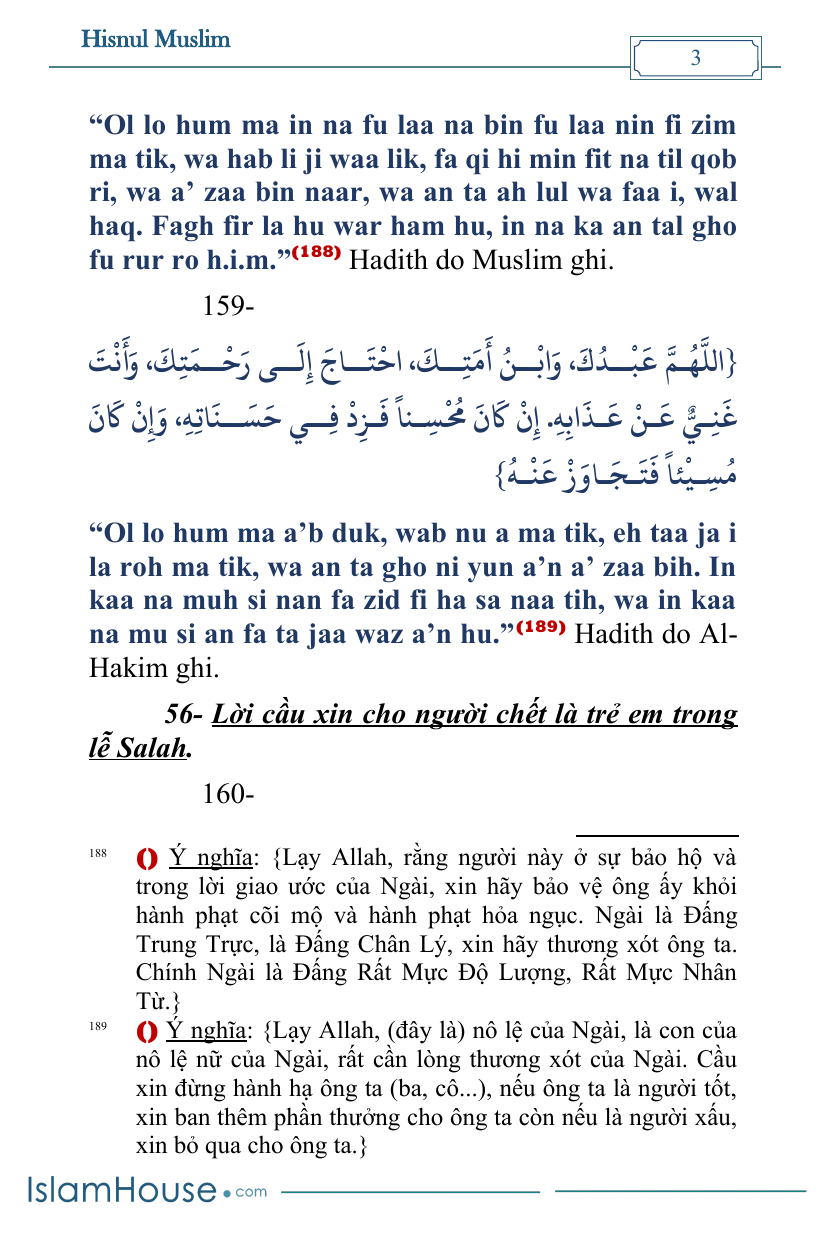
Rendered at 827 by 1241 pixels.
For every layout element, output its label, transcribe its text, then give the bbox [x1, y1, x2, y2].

text “Ol lo hum ma a’b duk, wab nu a ma tik, eh taa ja i la roh ma tik, wa an ta gho ni yun a’n a’ zaa bih. In kaa na muh si nan fa zid fi ha sa naa tih, wa in kaa na mu si an fa ta jaa waz a’n hu.”() Hadith do Al-Hakim ghi. [89, 515, 738, 684]
text “Ol lo hum ma in na fu laa na bin fu laa nin fi zim ma tik, wa hab li ji waa lik, fa qi hi min fit na til qob ri, wa a’ zaa bin naar, wa an ta ah lul wa faa i, wal haq. Fagh fir la hu war ham hu, in na ka an tal gho fu rur ro h.i.m.”() Hadith do Muslim ghi. [89, 107, 738, 276]
picture [548, 1170, 807, 1208]
text {اللَّهُـمَّ عَبْـدُكَ، وَابْـنُ أَمَتِـكَ، احْتَـاجَ إِلَـى رَحْـمَتِكَ، وَأَنْتَ غَنِـيٌّ عَـنْ عَـذَابِهِ. إِنْ كَانَ مُحْسِـناً فَـزِدْ فِـي حَسَـنَاتِهِ، وَإِنْ كَانَ مُسِـيْئاً فَتَـجَـاوَزْ عَنْـهُ} [89, 334, 738, 503]
picture [20, 1171, 541, 1209]
text 160- [89, 776, 738, 809]
text 159- [89, 288, 738, 322]
text 56- Lời cầu xin cho người chết là trẻ em trong lễ Salah. [89, 696, 738, 763]
